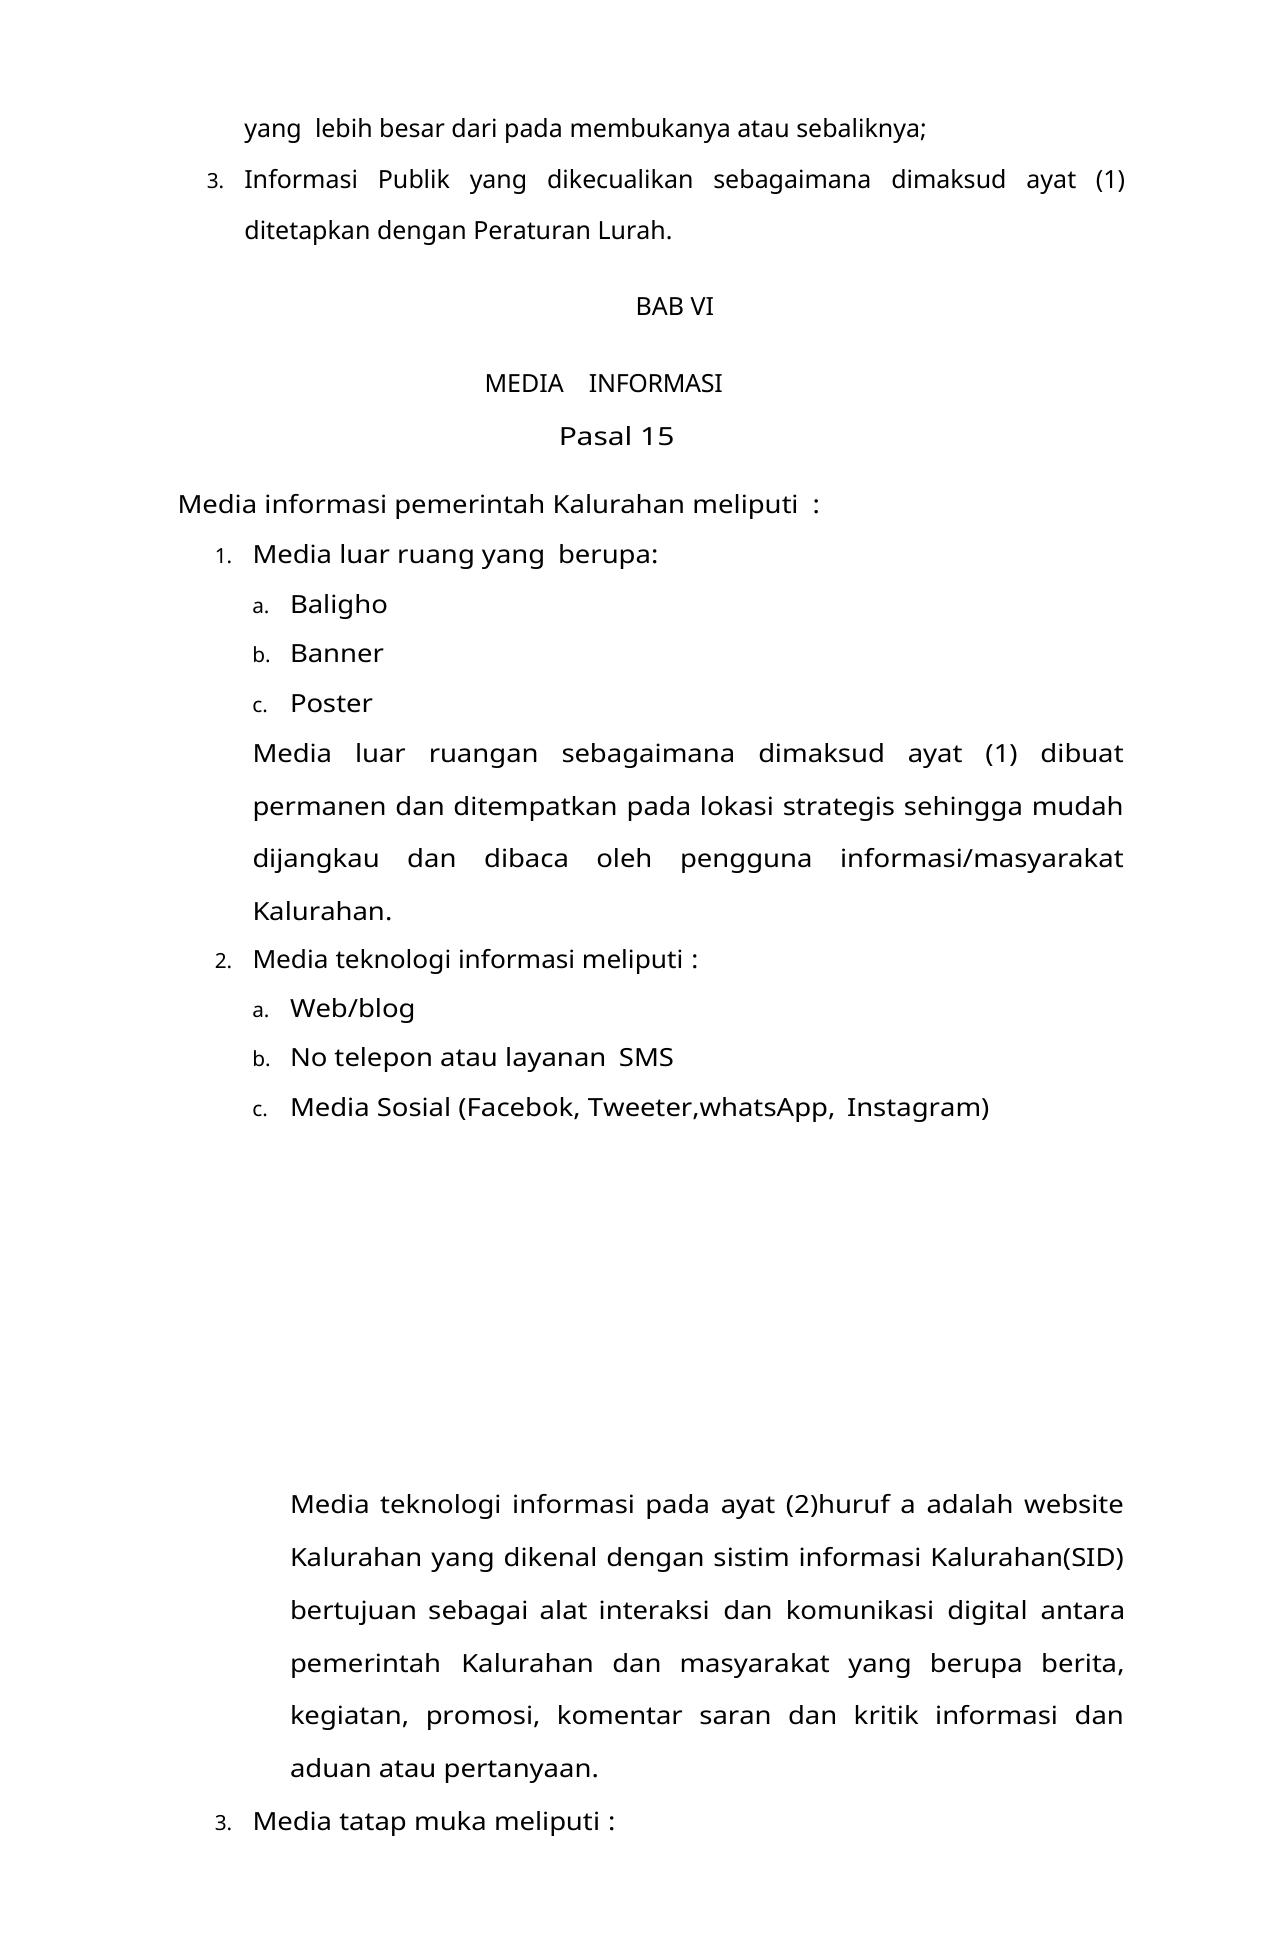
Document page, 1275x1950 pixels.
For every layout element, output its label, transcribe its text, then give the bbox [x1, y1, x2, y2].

list Web/blog [252, 990, 1137, 1024]
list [207, 110, 1125, 144]
list Informasi Publik yang dikecualikan sebagaimana dimaksud ayat (1) ditetapkan dengan Peraturan Lurah. [207, 162, 1125, 247]
list Poster [252, 686, 1137, 720]
text MEDIA INFORMASI [167, 366, 819, 400]
text Media luar ruangan sebagaimana dimaksud ayat (1) dibuat permanen dan ditempatkan pada lokasi strategis sehingga mudah dijangkau dan dibaca oleh pengguna informasi/masyarakat Kalurahan. [252, 736, 1125, 928]
list Media teknologi informasi meliputi : [214, 946, 1137, 975]
list Baligho [252, 587, 1137, 621]
list Media tatap muka meliputi : [214, 1803, 1137, 1837]
list Banner [252, 636, 1137, 670]
list Media luar ruang yang berupa: [214, 537, 1137, 571]
text Media informasi pemerintah Kalurahan meliputi : [177, 487, 1137, 521]
text BAB VI [616, 288, 819, 322]
text Pasal 15 [286, 418, 1016, 452]
list Media Sosial (Facebok, Tweeter,whatsApp, Instagram) [252, 1089, 1137, 1124]
text Media teknologi informasi pada ayat (2)huruf a adalah website Kalurahan yang dikenal dengan sistim informasi Kalurahan(SID) bertujuan sebagai alat interaksi dan komunikasi digital antara pemerintah Kalurahan dan masyarakat yang berupa berita, kegiatan, promosi, komentar saran dan kritik informasi dan aduan atau pertanyaan. [290, 1487, 1125, 1785]
list No telepon atau layanan SMS [252, 1040, 1137, 1074]
